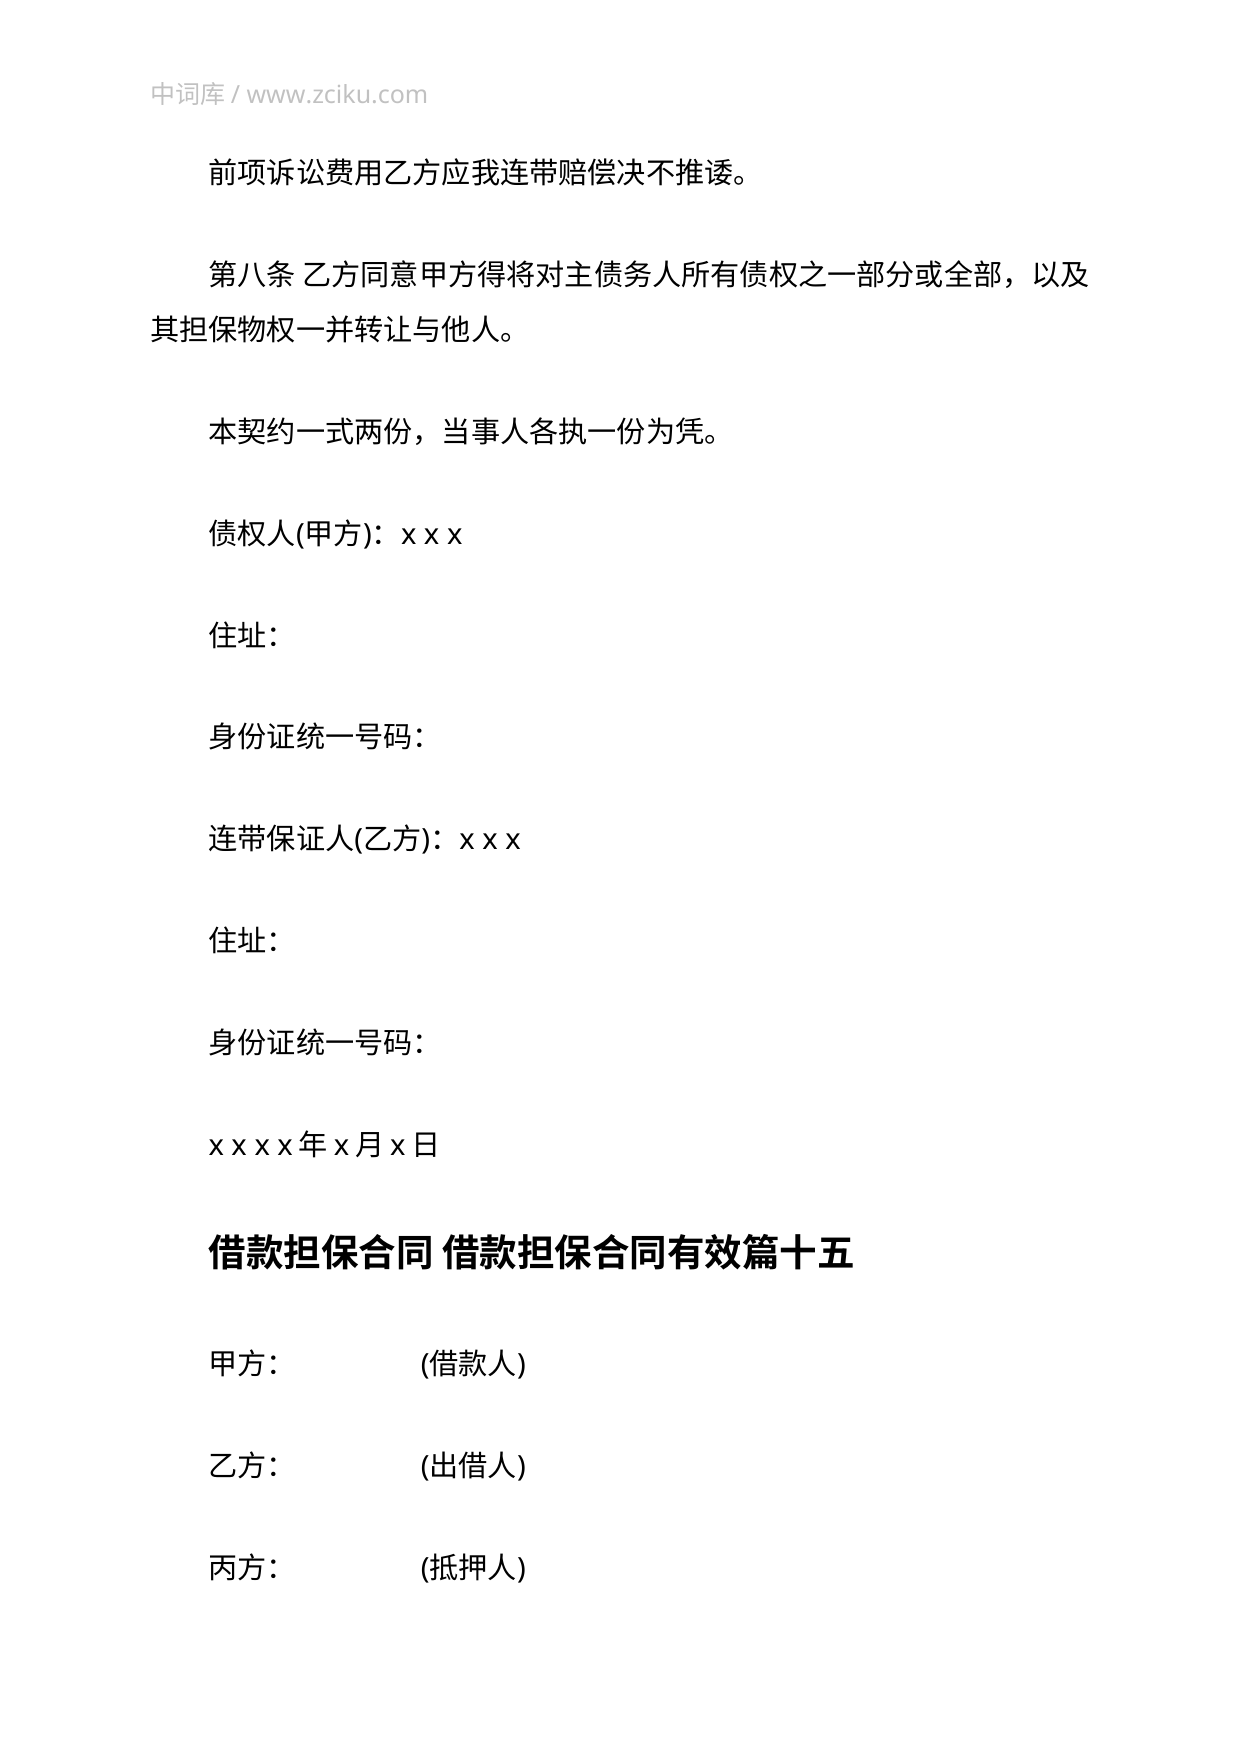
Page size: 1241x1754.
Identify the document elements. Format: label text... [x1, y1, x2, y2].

text 连带保证人(乙方)：x x x [150, 816, 1090, 858]
text 身份证统一号码： [150, 1019, 1090, 1062]
text 债权人(甲方)：x x x [150, 510, 1090, 553]
text 乙方： (出借人) [150, 1443, 1090, 1485]
text 住址： [150, 918, 1090, 960]
text 前项诉讼费用乙方应我连带赔偿决不推诿。 [150, 150, 1090, 192]
text x x x x年x月x日 [150, 1121, 1090, 1164]
text 本契约一式两份，当事人各执一份为凭。 [150, 408, 1090, 451]
text 身份证统一号码： [150, 714, 1090, 756]
text 住址： [150, 612, 1090, 654]
text 丙方： (抵押人) [150, 1544, 1090, 1587]
text 借款担保合同 借款担保合同有效篇十五 [150, 1223, 1090, 1277]
text 第八条 乙方同意甲方得将对主债务人所有债权之一部分或全部，以及其担保物权一并转让与他人。 [150, 252, 1090, 349]
text 甲方： (借款人) [150, 1341, 1090, 1383]
